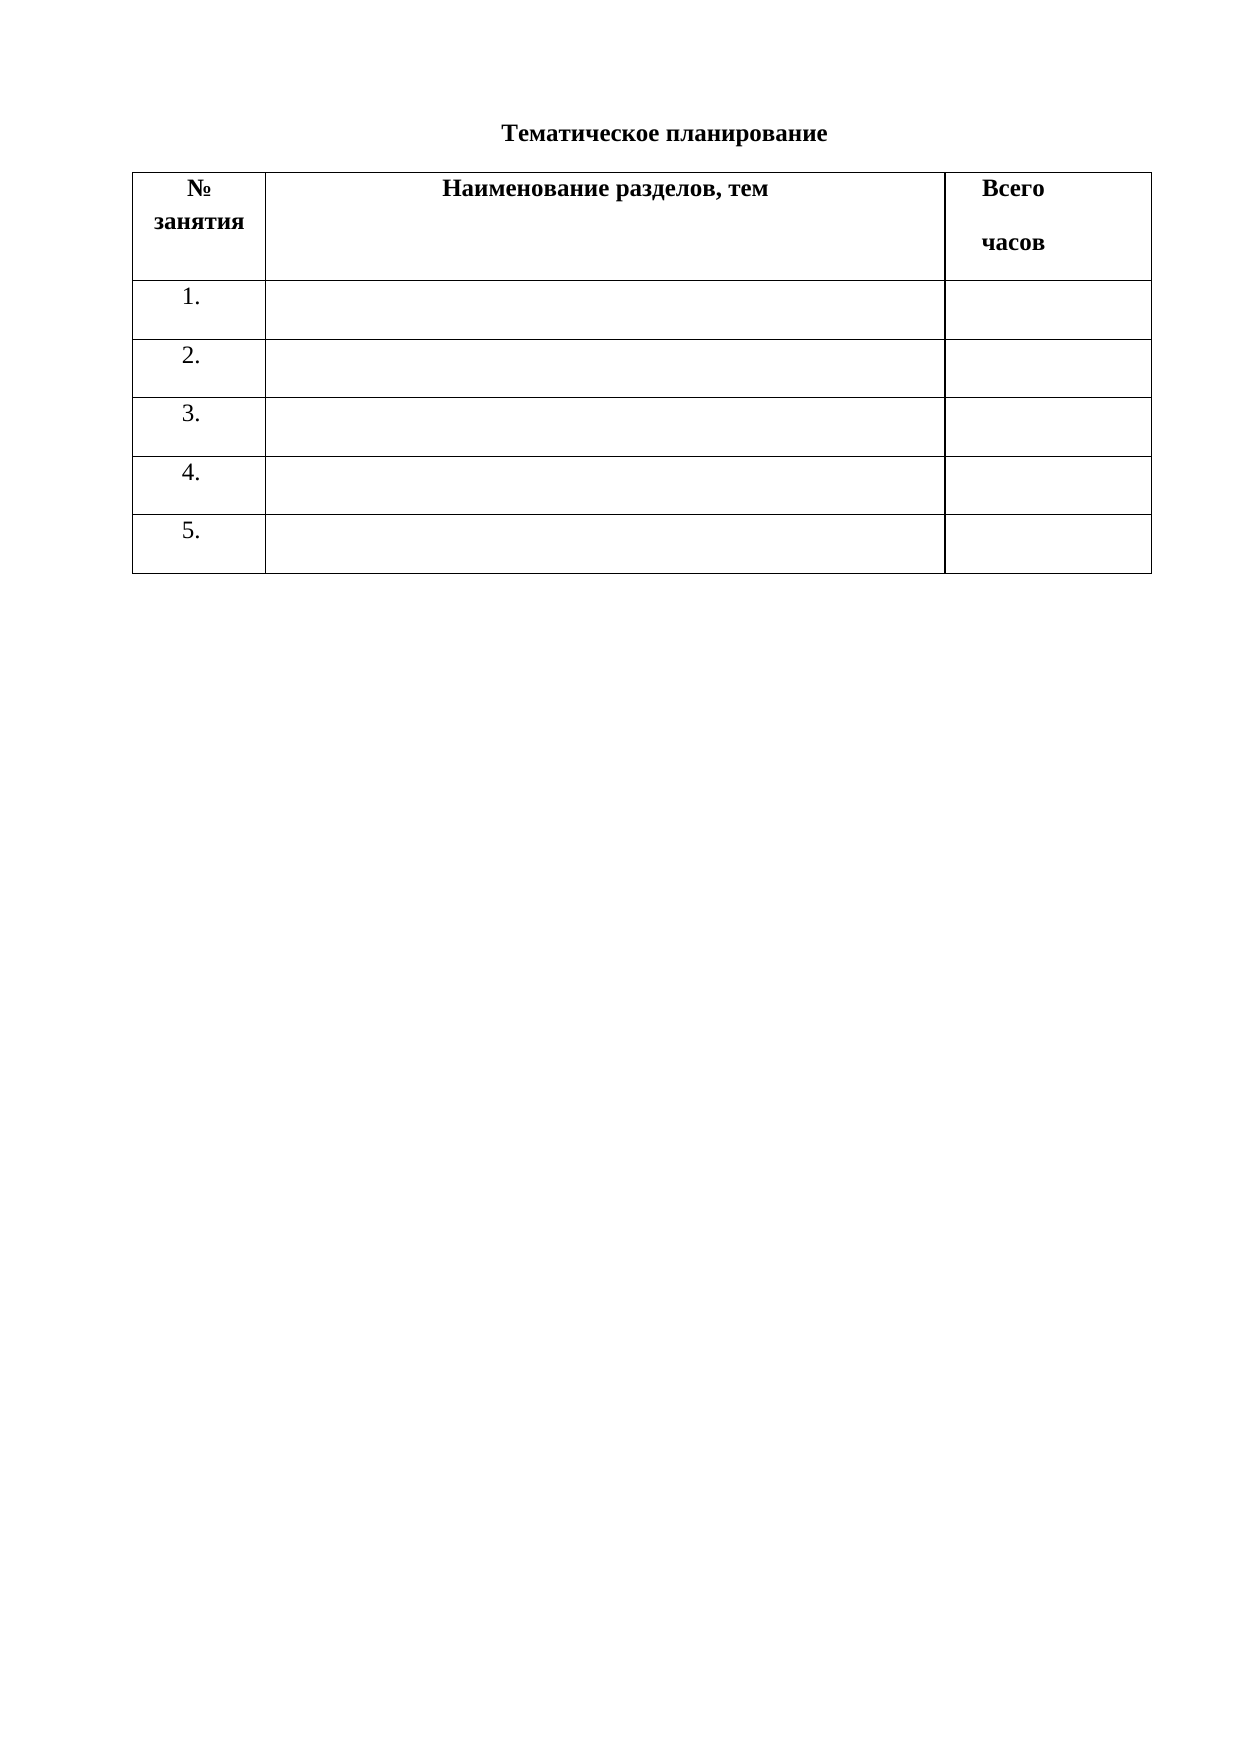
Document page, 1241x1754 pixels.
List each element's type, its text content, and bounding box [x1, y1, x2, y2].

table_header Всего часов [946, 173, 1151, 280]
table_cell [266, 457, 944, 514]
table_cell [133, 515, 265, 572]
table_cell [946, 515, 1151, 572]
table_cell [133, 398, 265, 456]
table_cell [266, 281, 944, 339]
table_cell [266, 398, 944, 456]
table_header Наименование разделов, тем [266, 173, 944, 280]
table_header № занятия [133, 173, 265, 280]
table_cell [946, 340, 1151, 397]
table_cell [946, 398, 1151, 456]
table_cell [946, 281, 1151, 339]
table_cell [266, 340, 944, 397]
table_cell [946, 457, 1151, 514]
table_cell [133, 457, 265, 514]
table_cell [266, 515, 944, 572]
text Тематическое планирование [177, 118, 1152, 147]
table_cell [133, 340, 265, 397]
table_cell [133, 281, 265, 339]
